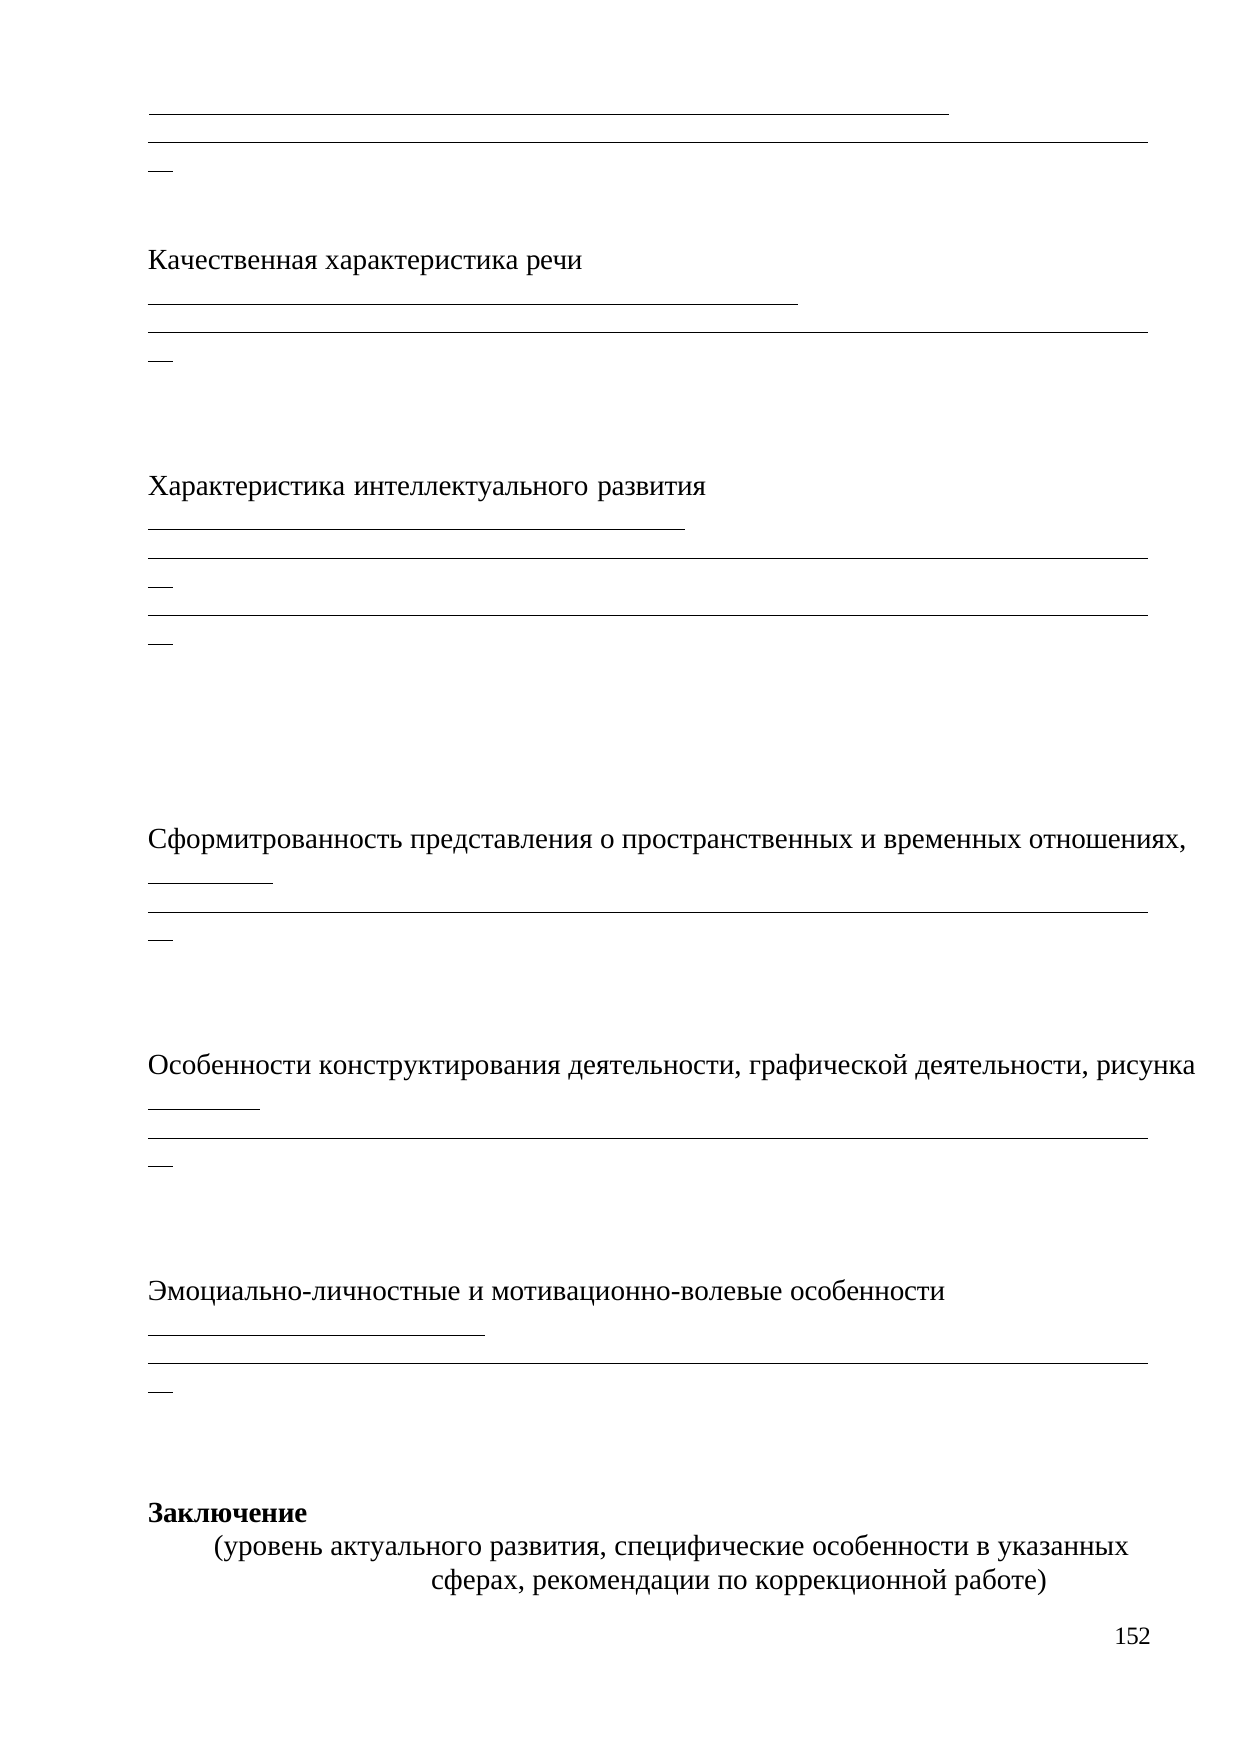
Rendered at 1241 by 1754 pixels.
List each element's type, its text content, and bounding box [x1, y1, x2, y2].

text Сформитрованность представления о пространственных и временных отношениях, [148, 822, 1211, 855]
text Особенности конструктирования деятельности, графической деятельности, рисунка [148, 1047, 1211, 1081]
text Эмоциально-личностные и мотивационно-волевые особенности [148, 1273, 1211, 1307]
subtitle Заключение [148, 1500, 1211, 1528]
text (уровень актуального развития, специфические особенности в указанных сферах, рекомендации по коррекционной работе) [214, 1528, 1211, 1595]
text Характеристика интеллектуального развития [148, 468, 1211, 502]
text Качественная характеристика речи [148, 242, 1211, 276]
